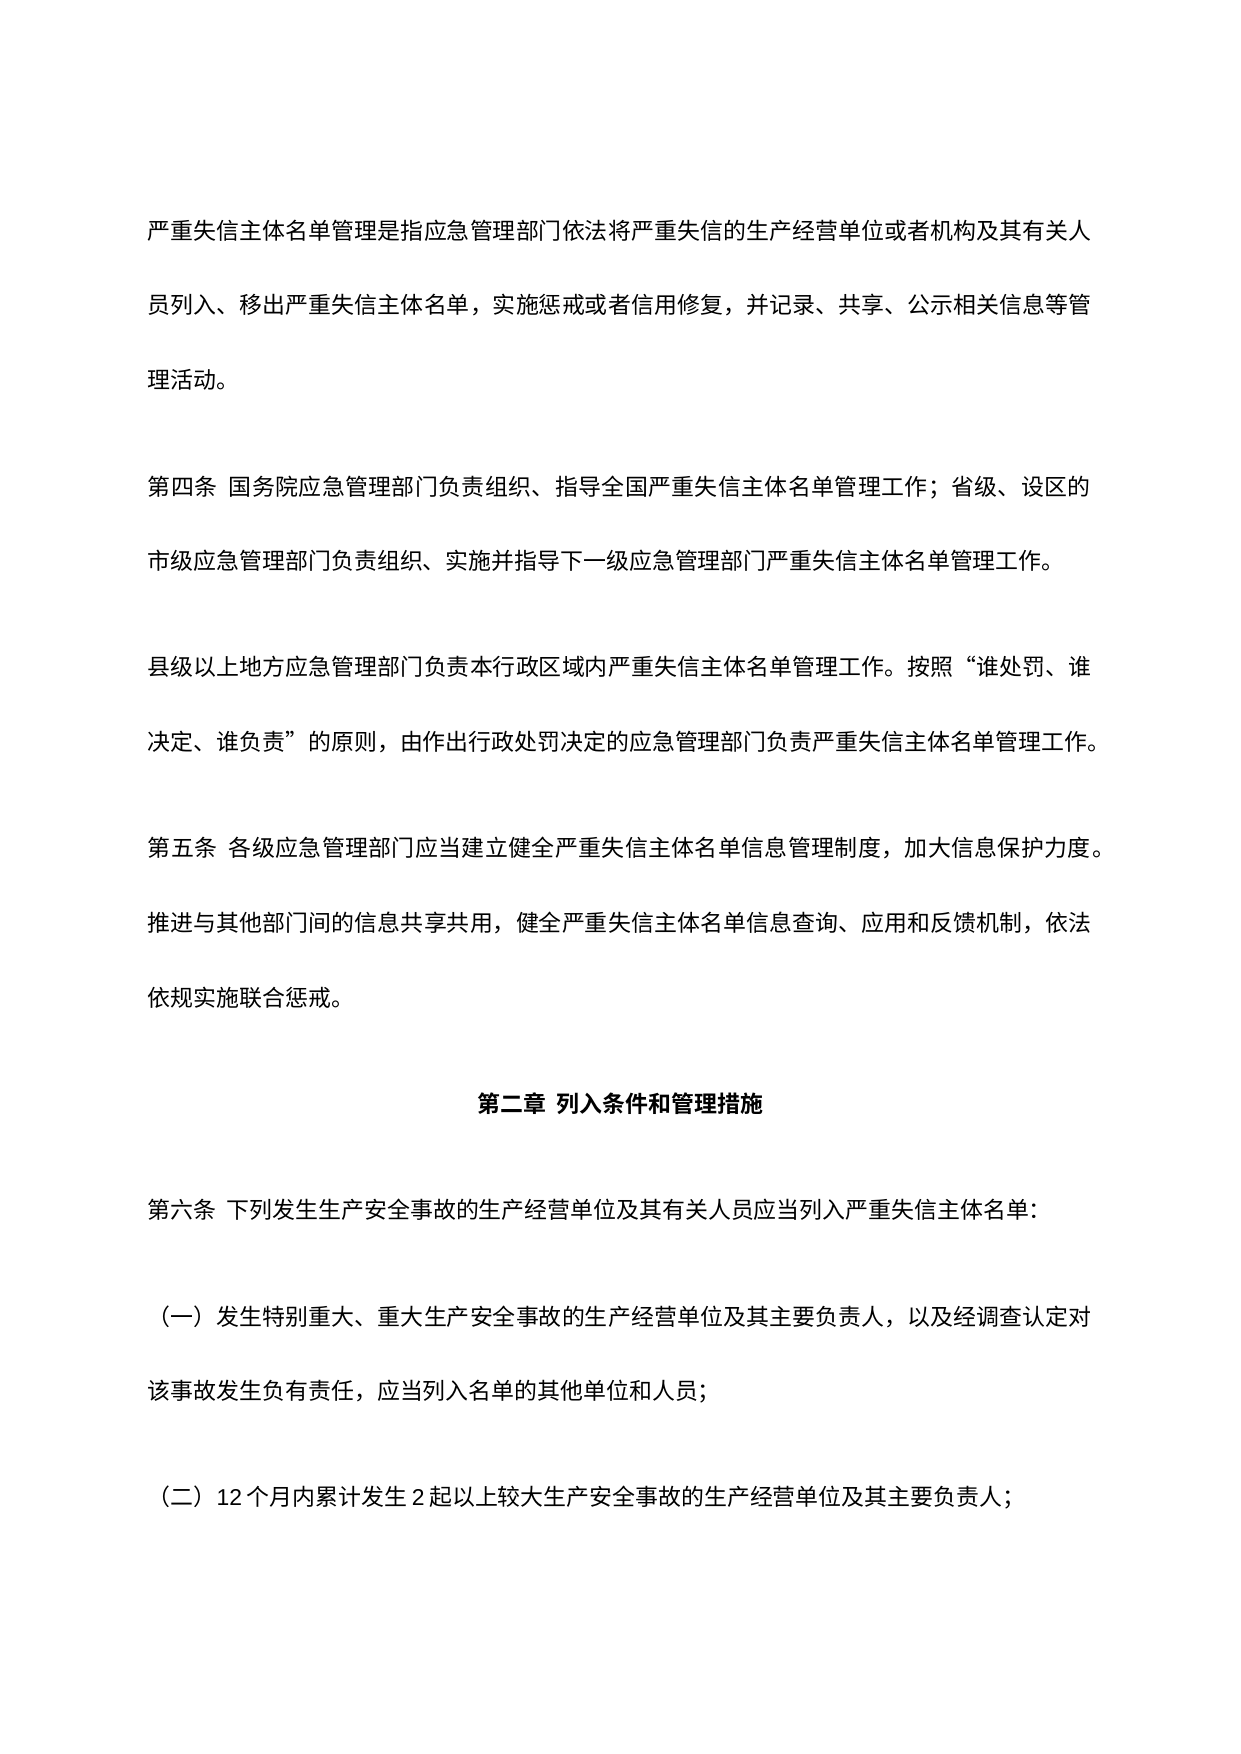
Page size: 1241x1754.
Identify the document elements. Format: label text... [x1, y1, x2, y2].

text （二）12个月内累计发生2起以上较大生产安全事故的生产经营单位及其主要负责人； [148, 1463, 1092, 1528]
text 县级以上地方应急管理部门负责本行政区域内严重失信主体名单管理工作。按照“谁处罚、谁决定、谁负责”的原则，由作出行政处罚决定的应急管理部门负责严重失信主体名单管理工作。 [148, 633, 1092, 773]
text 第四条 国务院应急管理部门负责组织、指导全国严重失信主体名单管理工作；省级、设区的市级应急管理部门负责组织、实施并指导下一级应急管理部门严重失信主体名单管理工作。 [148, 452, 1092, 592]
text 第五条 各级应急管理部门应当建立健全严重失信主体名单信息管理制度，加大信息保护力度。推进与其他部门间的信息共享共用，健全严重失信主体名单信息查询、应用和反馈机制，依法依规实施联合惩戒。 [148, 814, 1092, 1029]
text 第六条 下列发生生产安全事故的生产经营单位及其有关人员应当列入严重失信主体名单： [148, 1176, 1092, 1241]
text （一）发生特别重大、重大生产安全事故的生产经营单位及其主要负责人，以及经调查认定对该事故发生负有责任，应当列入名单的其他单位和人员； [148, 1282, 1092, 1422]
text 严重失信主体名单管理是指应急管理部门依法将严重失信的生产经营单位或者机构及其有关人员列入、移出严重失信主体名单，实施惩戒或者信用修复，并记录、共享、公示相关信息等管理活动。 [148, 197, 1092, 411]
text 第二章 列入条件和管理措施 [148, 1070, 1092, 1135]
